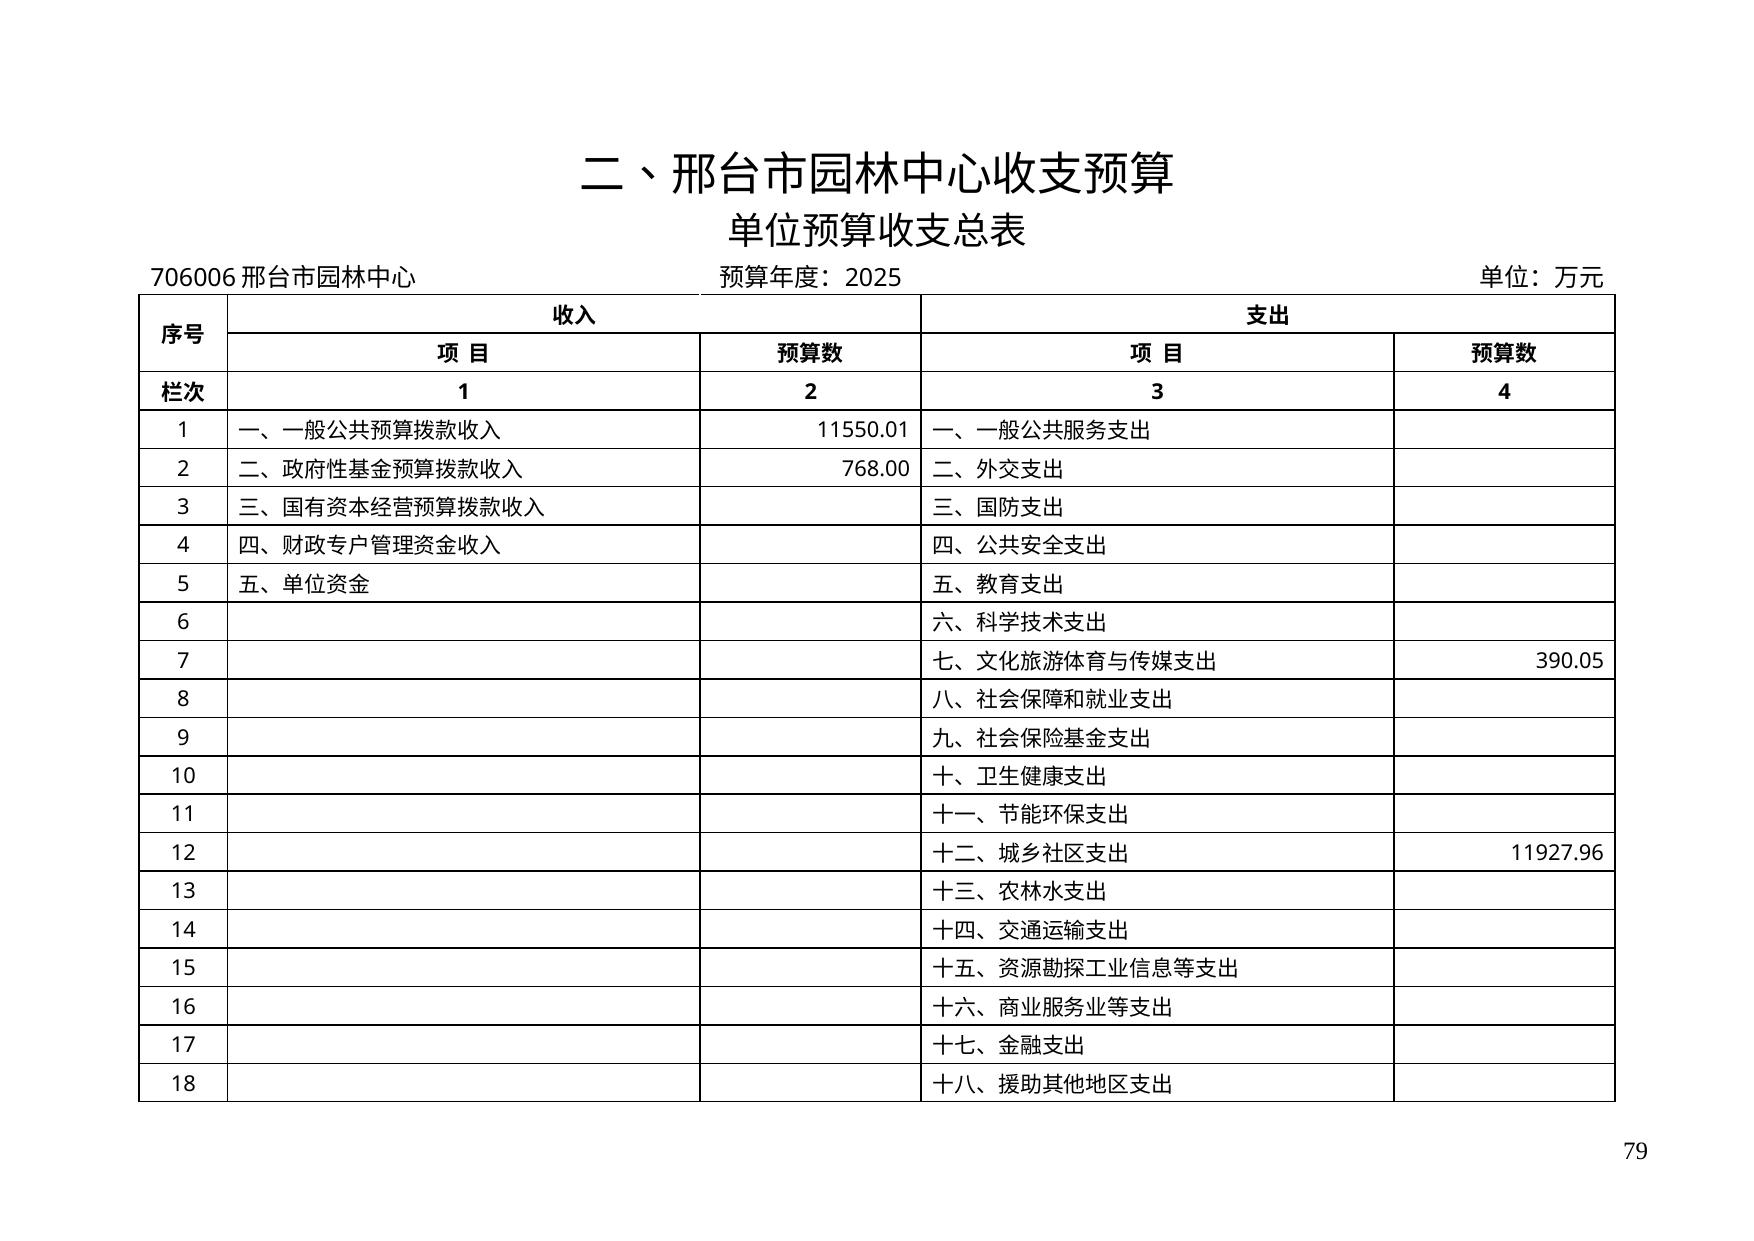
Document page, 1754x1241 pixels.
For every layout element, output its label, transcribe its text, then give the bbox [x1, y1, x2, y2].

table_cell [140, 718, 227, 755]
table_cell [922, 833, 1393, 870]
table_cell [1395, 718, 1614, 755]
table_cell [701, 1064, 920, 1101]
text 单位预算收支总表 [106, 204, 1648, 255]
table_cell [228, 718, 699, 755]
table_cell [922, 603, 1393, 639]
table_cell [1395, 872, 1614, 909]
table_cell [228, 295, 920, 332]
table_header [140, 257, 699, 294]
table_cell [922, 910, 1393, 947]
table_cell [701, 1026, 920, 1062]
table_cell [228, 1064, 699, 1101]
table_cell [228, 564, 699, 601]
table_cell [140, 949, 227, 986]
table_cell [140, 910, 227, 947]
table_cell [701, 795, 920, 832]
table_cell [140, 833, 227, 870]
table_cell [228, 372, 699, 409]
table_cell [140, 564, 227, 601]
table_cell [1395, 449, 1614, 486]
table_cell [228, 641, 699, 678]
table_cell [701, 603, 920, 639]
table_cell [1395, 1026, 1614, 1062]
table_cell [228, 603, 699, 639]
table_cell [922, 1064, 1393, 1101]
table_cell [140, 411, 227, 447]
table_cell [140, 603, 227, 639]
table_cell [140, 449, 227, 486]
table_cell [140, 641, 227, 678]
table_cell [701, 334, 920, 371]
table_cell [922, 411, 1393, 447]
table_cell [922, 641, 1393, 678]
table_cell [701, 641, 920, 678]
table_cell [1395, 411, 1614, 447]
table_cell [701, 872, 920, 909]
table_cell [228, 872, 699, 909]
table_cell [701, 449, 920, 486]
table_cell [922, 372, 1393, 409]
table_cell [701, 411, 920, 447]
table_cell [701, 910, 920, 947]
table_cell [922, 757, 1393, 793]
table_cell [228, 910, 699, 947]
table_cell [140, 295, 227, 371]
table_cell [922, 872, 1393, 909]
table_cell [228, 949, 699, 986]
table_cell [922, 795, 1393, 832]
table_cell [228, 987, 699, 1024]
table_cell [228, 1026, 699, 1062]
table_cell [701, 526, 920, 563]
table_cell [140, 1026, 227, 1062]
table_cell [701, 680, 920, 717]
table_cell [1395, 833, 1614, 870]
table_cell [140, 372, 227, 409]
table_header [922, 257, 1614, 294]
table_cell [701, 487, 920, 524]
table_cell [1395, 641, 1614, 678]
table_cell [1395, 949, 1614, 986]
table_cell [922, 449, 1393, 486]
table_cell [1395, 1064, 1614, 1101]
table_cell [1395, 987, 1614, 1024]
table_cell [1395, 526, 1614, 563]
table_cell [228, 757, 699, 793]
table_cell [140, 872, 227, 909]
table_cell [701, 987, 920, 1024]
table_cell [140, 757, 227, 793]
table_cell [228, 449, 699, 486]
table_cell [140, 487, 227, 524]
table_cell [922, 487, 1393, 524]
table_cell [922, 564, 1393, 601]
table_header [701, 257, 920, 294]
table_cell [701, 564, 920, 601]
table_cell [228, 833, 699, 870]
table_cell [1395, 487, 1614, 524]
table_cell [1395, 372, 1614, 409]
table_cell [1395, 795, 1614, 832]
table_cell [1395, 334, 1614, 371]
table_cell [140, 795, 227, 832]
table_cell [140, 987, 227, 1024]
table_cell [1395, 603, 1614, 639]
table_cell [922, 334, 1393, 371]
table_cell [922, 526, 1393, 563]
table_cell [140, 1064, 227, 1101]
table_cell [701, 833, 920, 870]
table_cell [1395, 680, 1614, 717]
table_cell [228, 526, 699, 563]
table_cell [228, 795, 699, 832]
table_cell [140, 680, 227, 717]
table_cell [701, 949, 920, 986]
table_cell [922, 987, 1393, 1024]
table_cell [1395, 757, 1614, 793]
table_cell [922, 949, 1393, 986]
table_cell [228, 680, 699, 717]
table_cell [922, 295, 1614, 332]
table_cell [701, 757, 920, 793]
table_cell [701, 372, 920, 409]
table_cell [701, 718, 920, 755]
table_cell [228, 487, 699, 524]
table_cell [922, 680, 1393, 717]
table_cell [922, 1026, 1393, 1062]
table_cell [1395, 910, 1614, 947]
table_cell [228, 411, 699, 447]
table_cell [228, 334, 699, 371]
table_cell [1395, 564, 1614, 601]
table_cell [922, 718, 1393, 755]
text 二、邢台市园林中心收支预算 [106, 142, 1648, 204]
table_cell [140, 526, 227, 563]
